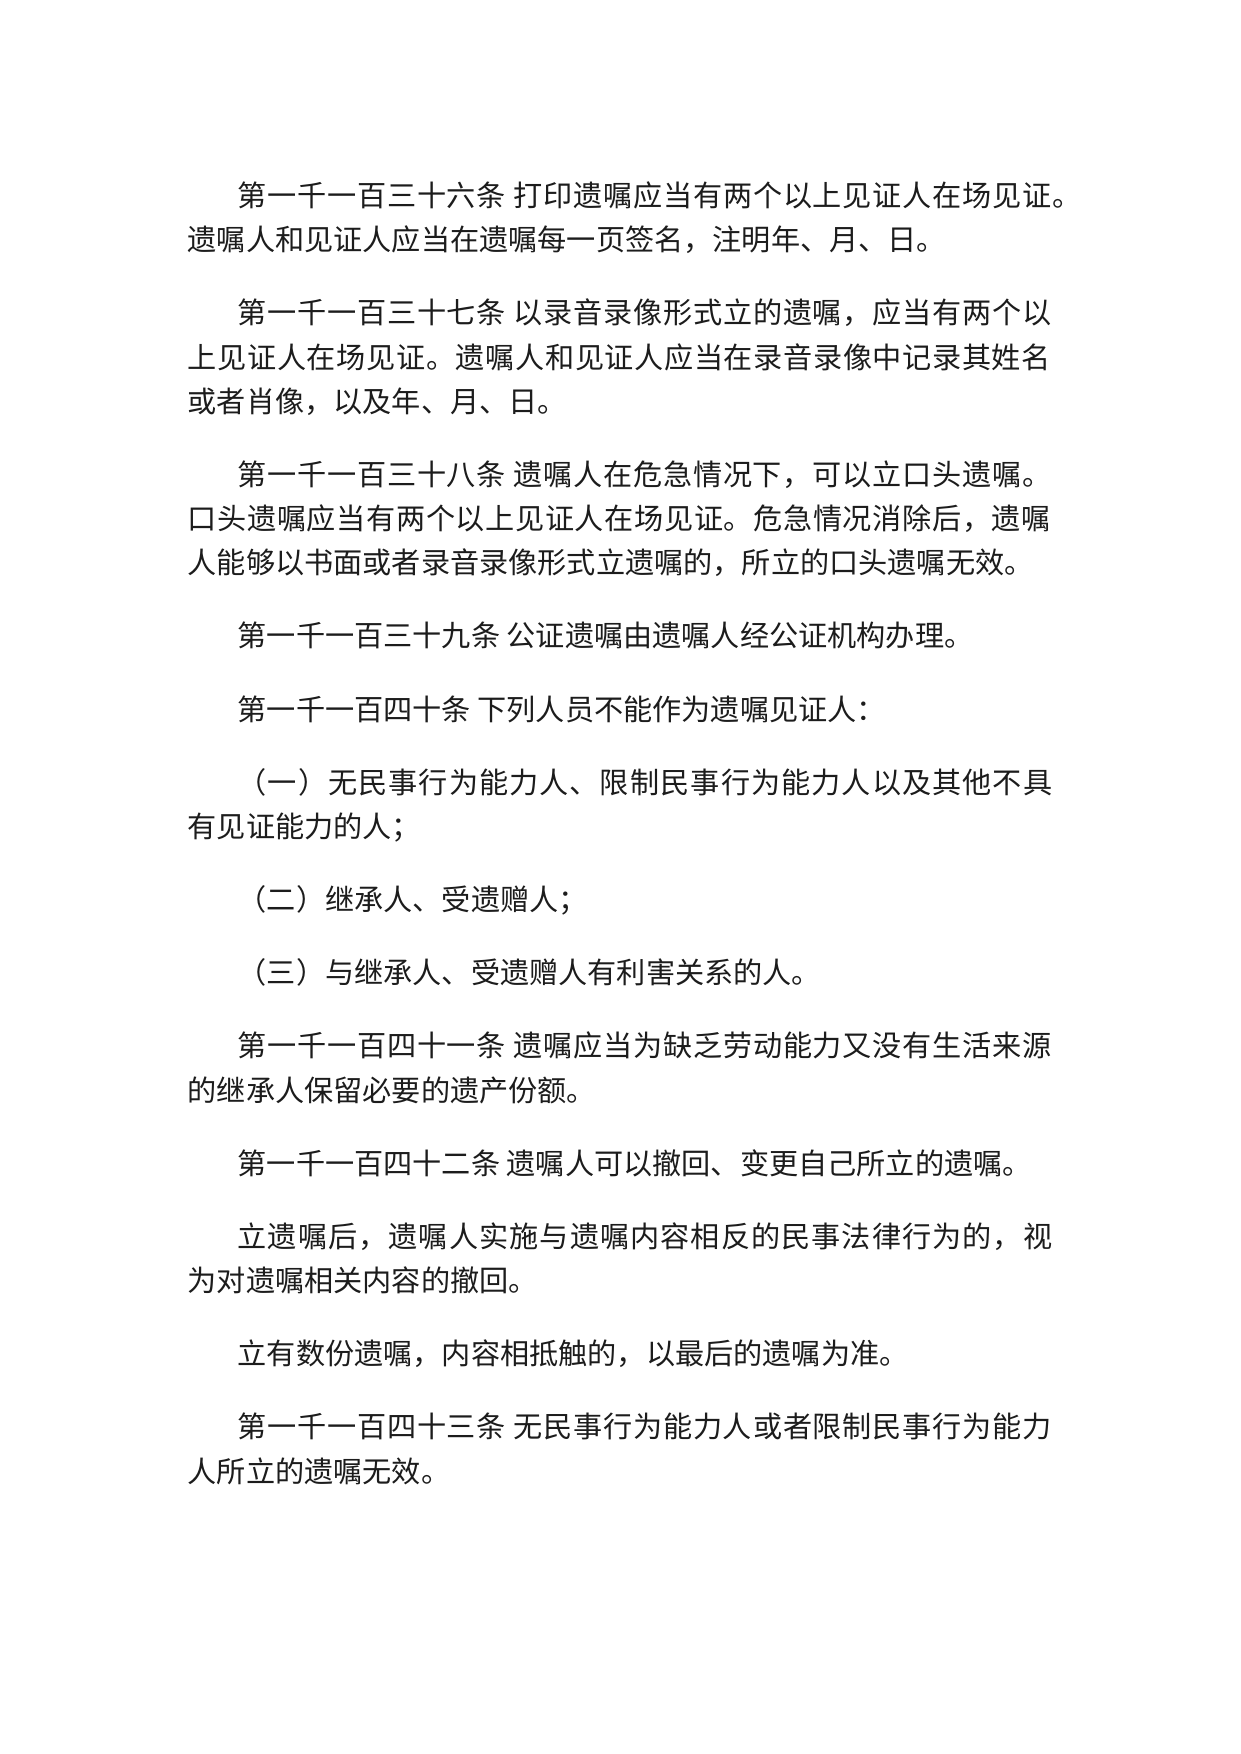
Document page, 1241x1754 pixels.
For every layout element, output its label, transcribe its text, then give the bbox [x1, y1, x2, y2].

text 第一千一百三十七条 以录音录像形式立的遗嘱，应当有两个以上见证人在场见证。遗嘱人和见证人应当在录音录像中记录其姓名或者肖像，以及年、月、日。 [187, 289, 1053, 421]
text 第一千一百三十八条 遗嘱人在危急情况下，可以立口头遗嘱。口头遗嘱应当有两个以上见证人在场见证。危急情况消除后，遗嘱人能够以书面或者录音录像形式立遗嘱的，所立的口头遗嘱无效。 [187, 451, 1053, 583]
text 第一千一百三十六条 打印遗嘱应当有两个以上见证人在场见证。遗嘱人和见证人应当在遗嘱每一页签名，注明年、月、日。 [187, 172, 1053, 260]
text 第一千一百三十九条 公证遗嘱由遗嘱人经公证机构办理。 [187, 612, 1053, 656]
text 第一千一百四十二条 遗嘱人可以撤回、变更自己所立的遗嘱。 [187, 1139, 1053, 1183]
text （三）与继承人、受遗赠人有利害关系的人。 [187, 949, 1053, 993]
text 第一千一百四十一条 遗嘱应当为缺乏劳动能力又没有生活来源的继承人保留必要的遗产份额。 [187, 1022, 1053, 1110]
text 第一千一百四十三条 无民事行为能力人或者限制民事行为能力人所立的遗嘱无效。 [187, 1403, 1053, 1491]
text （二）继承人、受遗赠人； [187, 876, 1053, 920]
text （一）无民事行为能力人、限制民事行为能力人以及其他不具有见证能力的人； [187, 758, 1053, 847]
text 立有数份遗嘱，内容相抵触的，以最后的遗嘱为准。 [187, 1330, 1053, 1374]
text 立遗嘱后，遗嘱人实施与遗嘱内容相反的民事法律行为的，视为对遗嘱相关内容的撤回。 [187, 1213, 1053, 1301]
text 第一千一百四十条 下列人员不能作为遗嘱见证人： [187, 685, 1053, 729]
